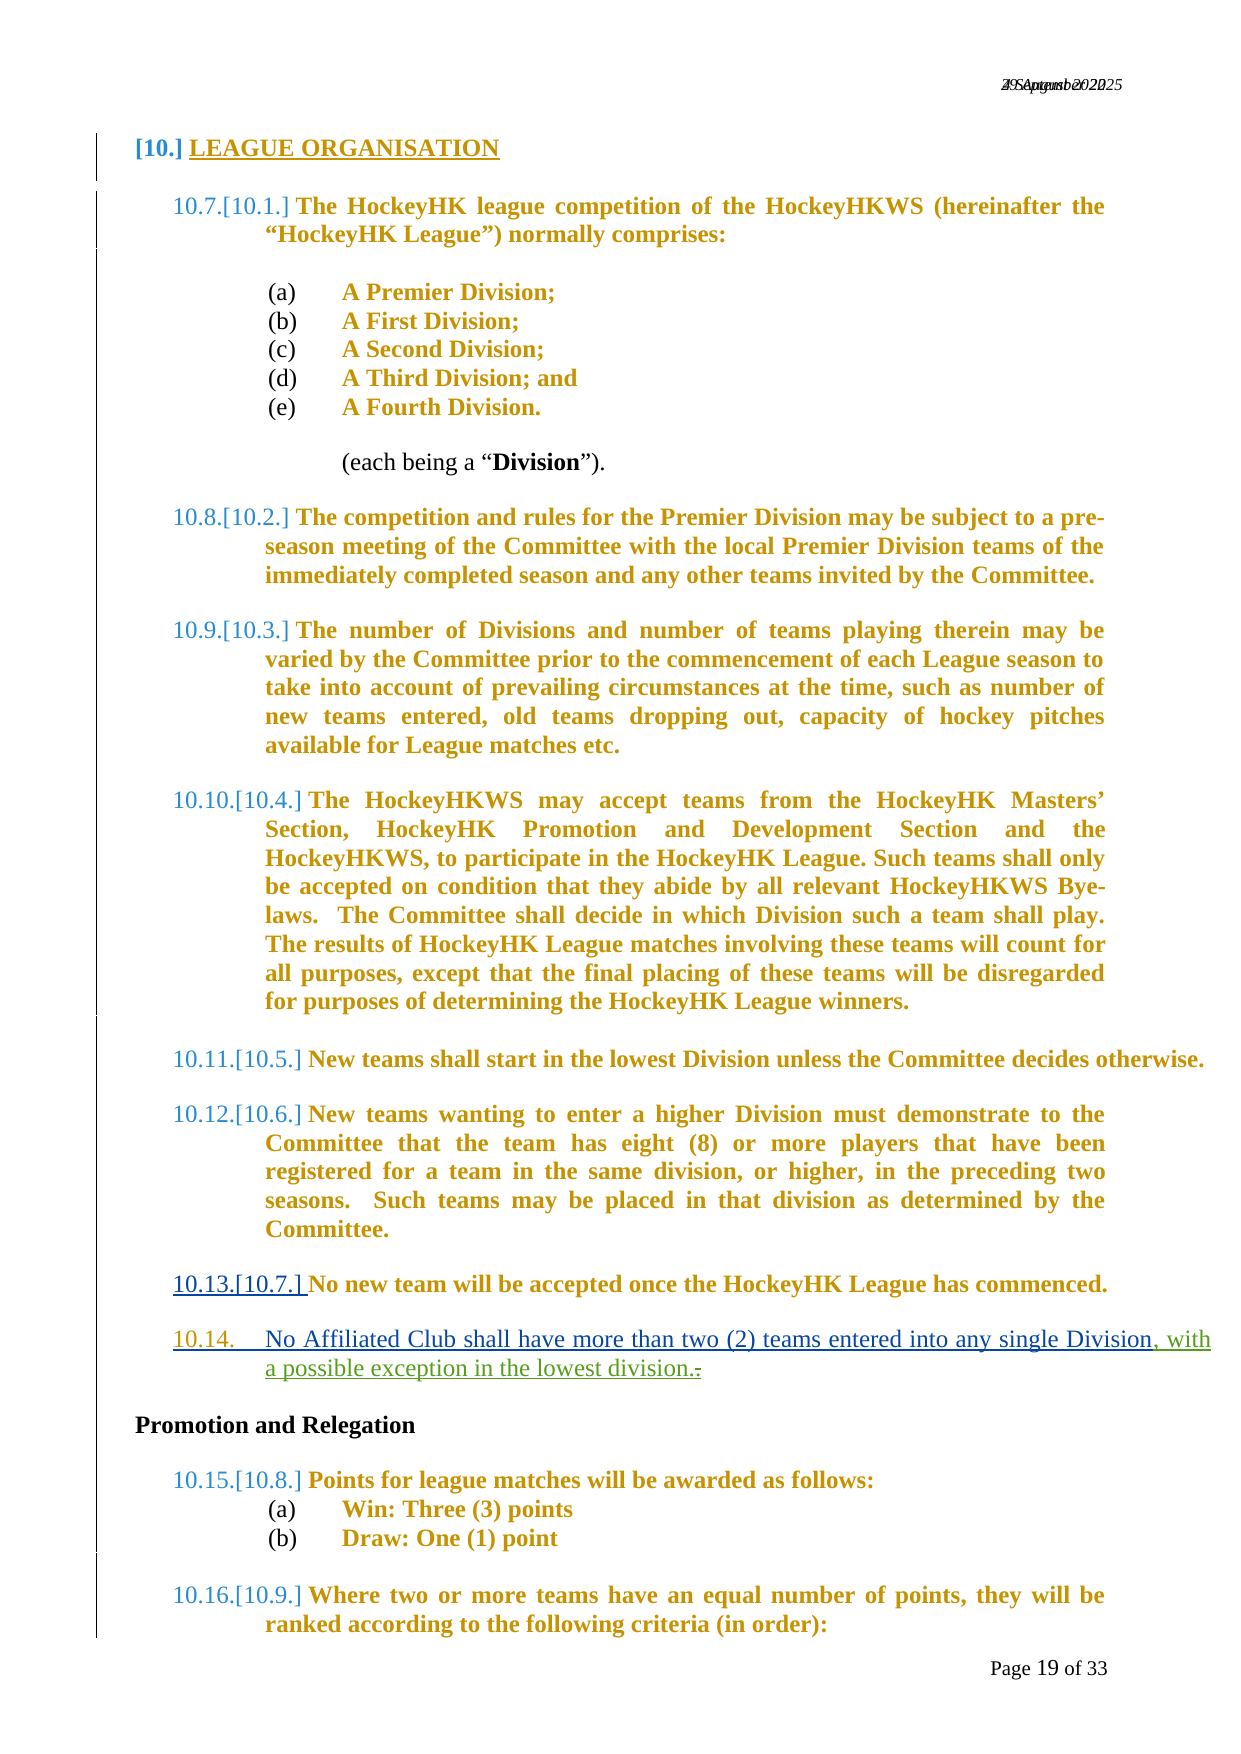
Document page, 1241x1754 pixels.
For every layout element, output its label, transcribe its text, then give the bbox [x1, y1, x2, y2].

list The HockeyHKWS may accept teams from the HockeyHK Masters’ Section, HockeyHK Promotion and Development Section and the HockeyHKWS, to participate in the HockeyHK League. Such teams shall only be accepted on condition that they abide by all relevant HockeyHKWS Bye-laws. The Committee shall decide in which Division such a team shall play. The results of HockeyHK League matches involving these teams will count for all purposes, except that the final placing of these teams will be disregarded for purposes of determining the HockeyHK League winners. [172, 785, 1106, 1015]
list No new team will be accepted once the HockeyHK League has commenced. [172, 1269, 1211, 1298]
list A Third Division; and [268, 363, 1211, 392]
list Where two or more teams have an equal number of points, they will be ranked according to the following criteria (in order): [172, 1581, 1105, 1638]
list Win: Three (3) points [268, 1494, 1211, 1523]
list Points for league matches will be awarded as follows: [172, 1466, 1211, 1494]
list A First Division; [268, 306, 1211, 334]
subtitle Promotion and Relegation [135, 1410, 1211, 1439]
list New teams shall start in the lowest Division unless the Committee decides otherwise. [172, 1044, 1211, 1073]
list The competition and rules for the Premier Division may be subject to a pre-season meeting of the Committee with the local Premier Division teams of the immediately completed season and any other teams invited by the Committee. [172, 502, 1106, 588]
list A Second Division; [268, 334, 1211, 363]
list A Premier Division; [268, 277, 1211, 306]
list A Fourth Division. [268, 392, 1211, 421]
list The number of Divisions and number of teams playing therein may be varied by the Committee prior to the commencement of each League season to take into account of prevailing circumstances at the time, such as number of new teams entered, old teams dropping out, capacity of hockey pitches available for League matches etc. [172, 615, 1106, 759]
subtitle LEAGUE ORGANISATION [135, 133, 1106, 162]
text (each being a “Division”). [342, 447, 1211, 476]
list New teams wanting to enter a higher Division must demonstrate to the Committee that the team has eight (8) or more players that have been registered for a team in the same division, or higher, in the preceding two seasons. Such teams may be placed in that division as determined by the Committee. [172, 1099, 1106, 1243]
list The HockeyHK league competition of the HockeyHKWS (hereinafter the “HockeyHK League”) normally comprises: [172, 191, 1106, 248]
list Draw: One (1) point [268, 1523, 1211, 1552]
